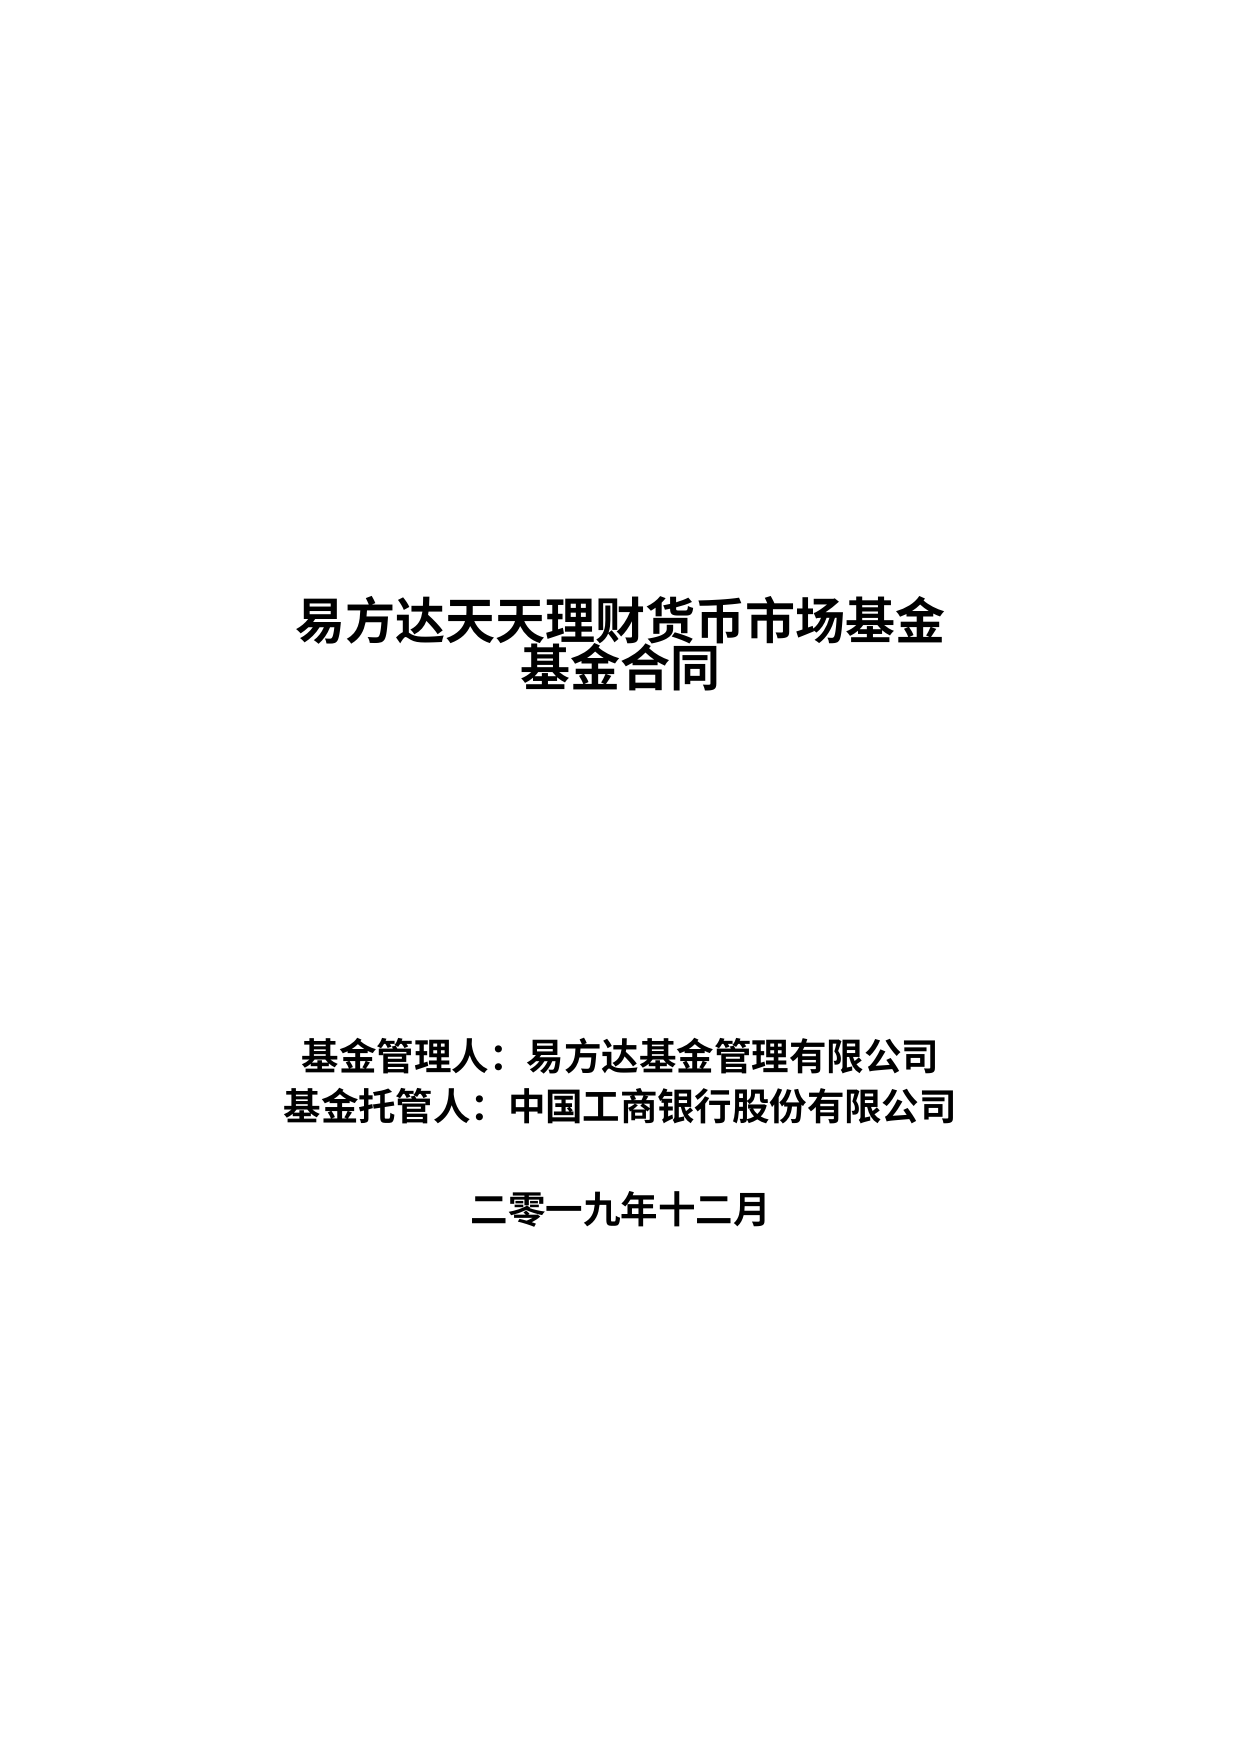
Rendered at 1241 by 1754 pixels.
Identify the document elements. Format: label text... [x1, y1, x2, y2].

text 基金管理人：易方达基金管理有限公司 基金托管人：中国工商银行股份有限公司 [281, 1030, 959, 1131]
text 易方达天天理财货币市场基金基金合同 [294, 599, 946, 701]
text 二零一九年十二月 [294, 1180, 947, 1234]
